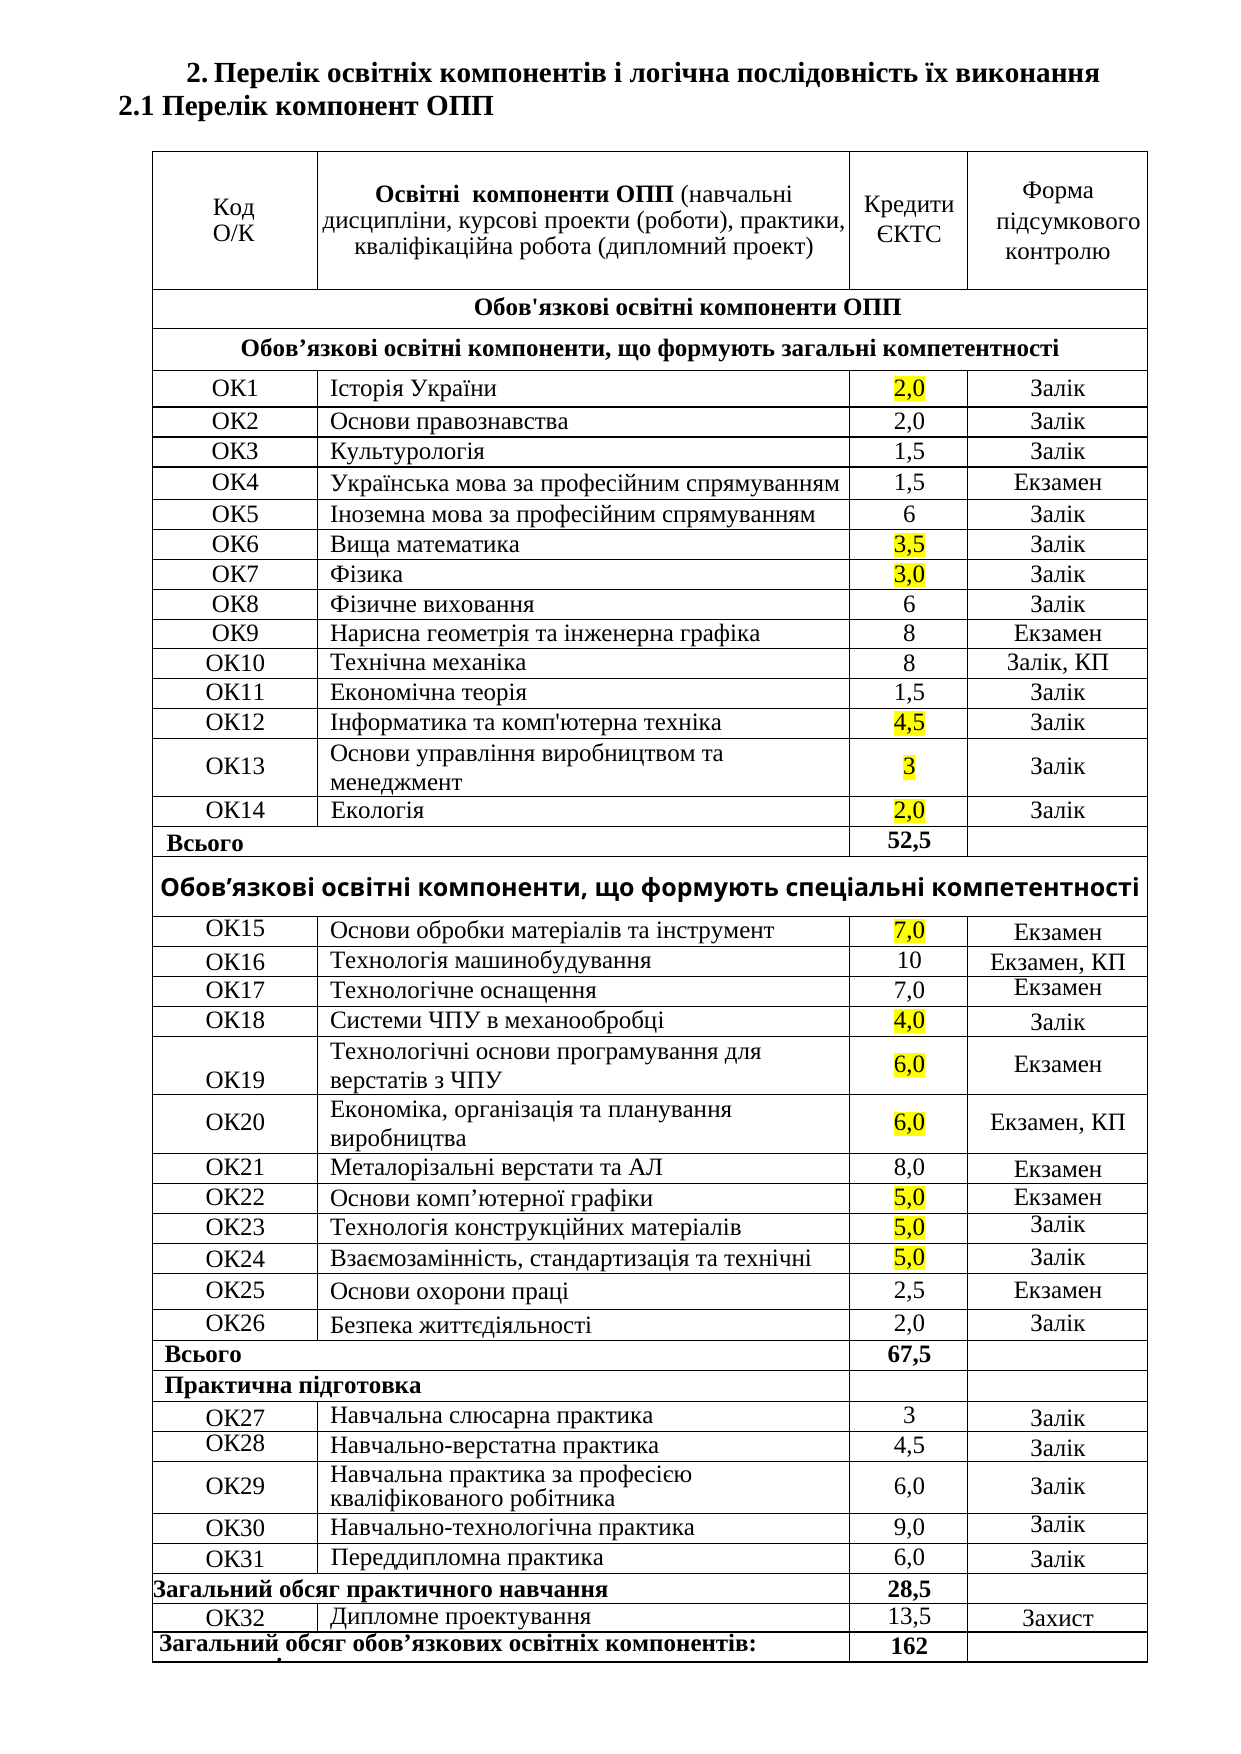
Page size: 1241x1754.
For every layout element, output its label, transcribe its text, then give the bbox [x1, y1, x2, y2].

table_cell Екзамен [968, 468, 1147, 499]
table_cell 7,0 [850, 917, 967, 946]
table_cell ОК27 [153, 1402, 317, 1431]
table_cell Екзамен, КП [968, 947, 1147, 976]
table_cell Металорізальні верстати та АЛ [318, 1154, 849, 1183]
table_cell ОК23 [153, 1214, 317, 1243]
table_header Код О/К [153, 152, 317, 288]
table_cell Основи охорони праці [318, 1274, 849, 1309]
table_cell Практична підготовка [153, 1371, 849, 1401]
table_cell Економічна теорія [318, 679, 849, 708]
table_cell 1,5 [850, 468, 967, 499]
table_cell ОК1 [153, 371, 317, 406]
table_cell 8 [850, 620, 967, 648]
table_cell 5,0 [850, 1184, 967, 1213]
table_cell 8 [850, 649, 967, 678]
table_cell Інформатика та комп'ютерна техніка [318, 709, 849, 738]
table_cell Залік [968, 1432, 1147, 1461]
table_cell Залік [968, 408, 1147, 436]
table_cell 2,0 [850, 371, 967, 406]
table_cell Дипломне проектування [318, 1604, 849, 1631]
table_cell Всього [153, 827, 849, 856]
table_cell 8,0 [850, 1154, 967, 1183]
table_cell [968, 827, 1147, 856]
table_cell Технологія конструкційних матеріалів [318, 1214, 849, 1243]
table_cell Фізичне виховання [318, 590, 849, 619]
table_cell 9,0 [850, 1514, 967, 1542]
table_cell 5,0 [850, 1244, 967, 1273]
table_cell Екологія [318, 797, 849, 826]
table_cell Основи управління виробництвом та менеджмент [318, 739, 849, 796]
table_cell Безпека життєдіяльності [318, 1310, 849, 1339]
table_cell ОК22 [153, 1184, 317, 1213]
table_cell Залік, КП [968, 649, 1147, 678]
table_cell 3,5 [850, 530, 967, 559]
table_cell Системи ЧПУ в механообробці [318, 1007, 849, 1036]
table_cell ОК9 [153, 620, 317, 648]
table_cell Екзамен [968, 977, 1147, 1006]
table_cell Залік [968, 709, 1147, 738]
table_cell 6,0 [850, 1544, 967, 1572]
table_cell ОК8 [153, 590, 317, 619]
table_cell Залік [968, 1310, 1147, 1339]
table_cell 4,0 [850, 1007, 967, 1036]
table_cell Залік [968, 797, 1147, 826]
table_cell 67,5 [850, 1341, 967, 1370]
table_cell ОК5 [153, 500, 317, 529]
table_cell ОК19 [153, 1037, 317, 1094]
table_cell Залік [968, 371, 1147, 406]
table_cell Фізика [318, 560, 849, 589]
table_cell Навчально-технологічна практика [318, 1514, 849, 1542]
table_cell Всього [153, 1341, 849, 1370]
table_cell 52,5 [850, 827, 967, 856]
table_cell 4,5 [850, 709, 967, 738]
table_cell Залік [968, 1214, 1147, 1243]
table_cell ОКЗ [153, 438, 317, 466]
table_cell Екзамен [968, 1184, 1147, 1213]
table_cell [968, 1574, 1147, 1602]
table_cell Залік [968, 1462, 1147, 1512]
table_cell Екзамен [968, 1037, 1147, 1094]
table_cell Залік [968, 739, 1147, 796]
table_cell ОК26 [153, 1310, 317, 1339]
table_cell Загальний обсяг практичного навчання [153, 1574, 849, 1602]
table_cell Обов'язкові освітні компоненти ОПП [153, 290, 1147, 328]
table_cell 3,0 [850, 560, 967, 589]
table_cell Навчально-верстатна практика [318, 1432, 849, 1461]
table_cell Обов’язкові освітні компоненти, що формують загальні компетентності [153, 329, 1147, 370]
table_cell [968, 1371, 1147, 1401]
table_cell Залік [968, 560, 1147, 589]
table_cell 6,0 [850, 1095, 967, 1153]
table_cell Культурологія [318, 438, 849, 466]
table_cell Залік [968, 679, 1147, 708]
table_cell Переддипломна практика [318, 1544, 849, 1572]
table_cell ОК18 [153, 1007, 317, 1036]
table_cell ОК7 [153, 560, 317, 589]
table_cell 10 [850, 947, 967, 976]
table_cell Залік [968, 1402, 1147, 1431]
table_cell Загальний обсяг обов’язкових освітніх компонентів: компонентів: [153, 1633, 849, 1661]
text 2. Перелік освітніх компонентів і логічна послідовність їх виконання [118, 59, 1169, 88]
table_cell 1,5 [850, 679, 967, 708]
table_cell 28,5 [850, 1574, 967, 1602]
table_header Форма підсумкового контролю [968, 152, 1147, 288]
table_header Кредити ЄКТС [850, 152, 967, 288]
table_cell Основи комп’ютерної графіки [318, 1184, 849, 1213]
table_cell Екзамен [968, 1274, 1147, 1309]
table_cell Вища математика [318, 530, 849, 559]
table_cell ОК2 [153, 408, 317, 436]
table_cell 2,0 [850, 1310, 967, 1339]
table_cell Залік [968, 1544, 1147, 1572]
table_header Освітні компоненти ОПП (навчальні дисципліни, курсові проекти (роботи), практики, кваліфікаційна робота (дипломний проект) [318, 152, 849, 288]
table_cell 5,0 [850, 1214, 967, 1243]
text 2.1 Перелік компонент ОПП [118, 88, 1181, 122]
table_cell Технологічні основи програмування для верстатів з ЧПУ [318, 1037, 849, 1094]
table_cell ОК15 [153, 917, 317, 946]
table_cell 6,0 [850, 1462, 967, 1512]
table_cell Екзамен [968, 917, 1147, 946]
table_cell 6 [850, 500, 967, 529]
table_cell Навчальна практика за професією кваліфікованого робітника [318, 1462, 849, 1512]
table_cell 6 [850, 590, 967, 619]
table_cell Економіка, організація та планування виробництва [318, 1095, 849, 1153]
table_cell Залік [968, 1514, 1147, 1542]
table_cell 1,5 [850, 438, 967, 466]
table_cell [968, 1341, 1147, 1370]
table_cell ОК30 [153, 1514, 317, 1542]
table_cell Залік [968, 438, 1147, 466]
table_cell 162 [850, 1633, 967, 1661]
table_cell ОК12 [153, 709, 317, 738]
table_cell 6,0 [850, 1037, 967, 1094]
table_cell 7,0 [850, 977, 967, 1006]
table_cell ОК31 [153, 1544, 317, 1572]
table_cell ОК24 [153, 1244, 317, 1273]
table_cell Залік [968, 500, 1147, 529]
table_cell Обов’язкові освітні компоненти, що формують спеціальні компетентності [153, 857, 1147, 916]
table_cell ОК6 [153, 530, 317, 559]
table_cell 2,0 [850, 408, 967, 436]
table_cell 13,5 [850, 1604, 967, 1631]
table_cell Технологічне оснащення [318, 977, 849, 1006]
table_cell 2,0 [850, 797, 967, 826]
table_cell 4,5 [850, 1432, 967, 1461]
table_cell Залік [968, 590, 1147, 619]
table_cell Екзамен [968, 620, 1147, 648]
table_cell ОК20 [153, 1095, 317, 1153]
table_cell Українська мова за професійним спрямуванням [318, 468, 849, 499]
table_cell Основи правознавства [318, 408, 849, 436]
table_cell ОК10 [153, 649, 317, 678]
table_cell ОК16 [153, 947, 317, 976]
table_cell 3 [850, 739, 967, 796]
table_cell ОК29 [153, 1462, 317, 1512]
table_cell Залік [968, 1244, 1147, 1273]
table_cell 3 [850, 1402, 967, 1431]
table_cell Навчальна слюсарна практика [318, 1402, 849, 1431]
table_cell ОК32 [153, 1604, 317, 1631]
table_cell Технічна механіка [318, 649, 849, 678]
table_cell Нарисна геометрія та інженерна графіка [318, 620, 849, 648]
table_cell Історія України [318, 371, 849, 406]
table_cell [968, 1633, 1147, 1661]
table_cell Взаємозамінність, стандартизація та технічні вимірювання [318, 1244, 849, 1273]
table_cell ОК11 [153, 679, 317, 708]
table_cell Іноземна мова за професійним спрямуванням [318, 500, 849, 529]
table_cell ОК25 [153, 1274, 317, 1309]
table_cell ОК14 [153, 797, 317, 826]
table_cell ОК28 [153, 1432, 317, 1461]
table_cell ОК4 [153, 468, 317, 499]
table_cell Екзамен [968, 1154, 1147, 1183]
table_cell Основи обробки матеріалів та інструмент [318, 917, 849, 946]
table_cell ОК17 [153, 977, 317, 1006]
table_cell Захист [968, 1604, 1147, 1631]
table_cell Екзамен, КП [968, 1095, 1147, 1153]
table_cell [850, 1371, 967, 1401]
table_cell Залік [968, 530, 1147, 559]
table_cell ОК21 [153, 1154, 317, 1183]
table_cell Технологія машинобудування [318, 947, 849, 976]
table_cell ОК13 [153, 739, 317, 796]
table_cell 2,5 [850, 1274, 967, 1309]
table_cell Залік [968, 1007, 1147, 1036]
